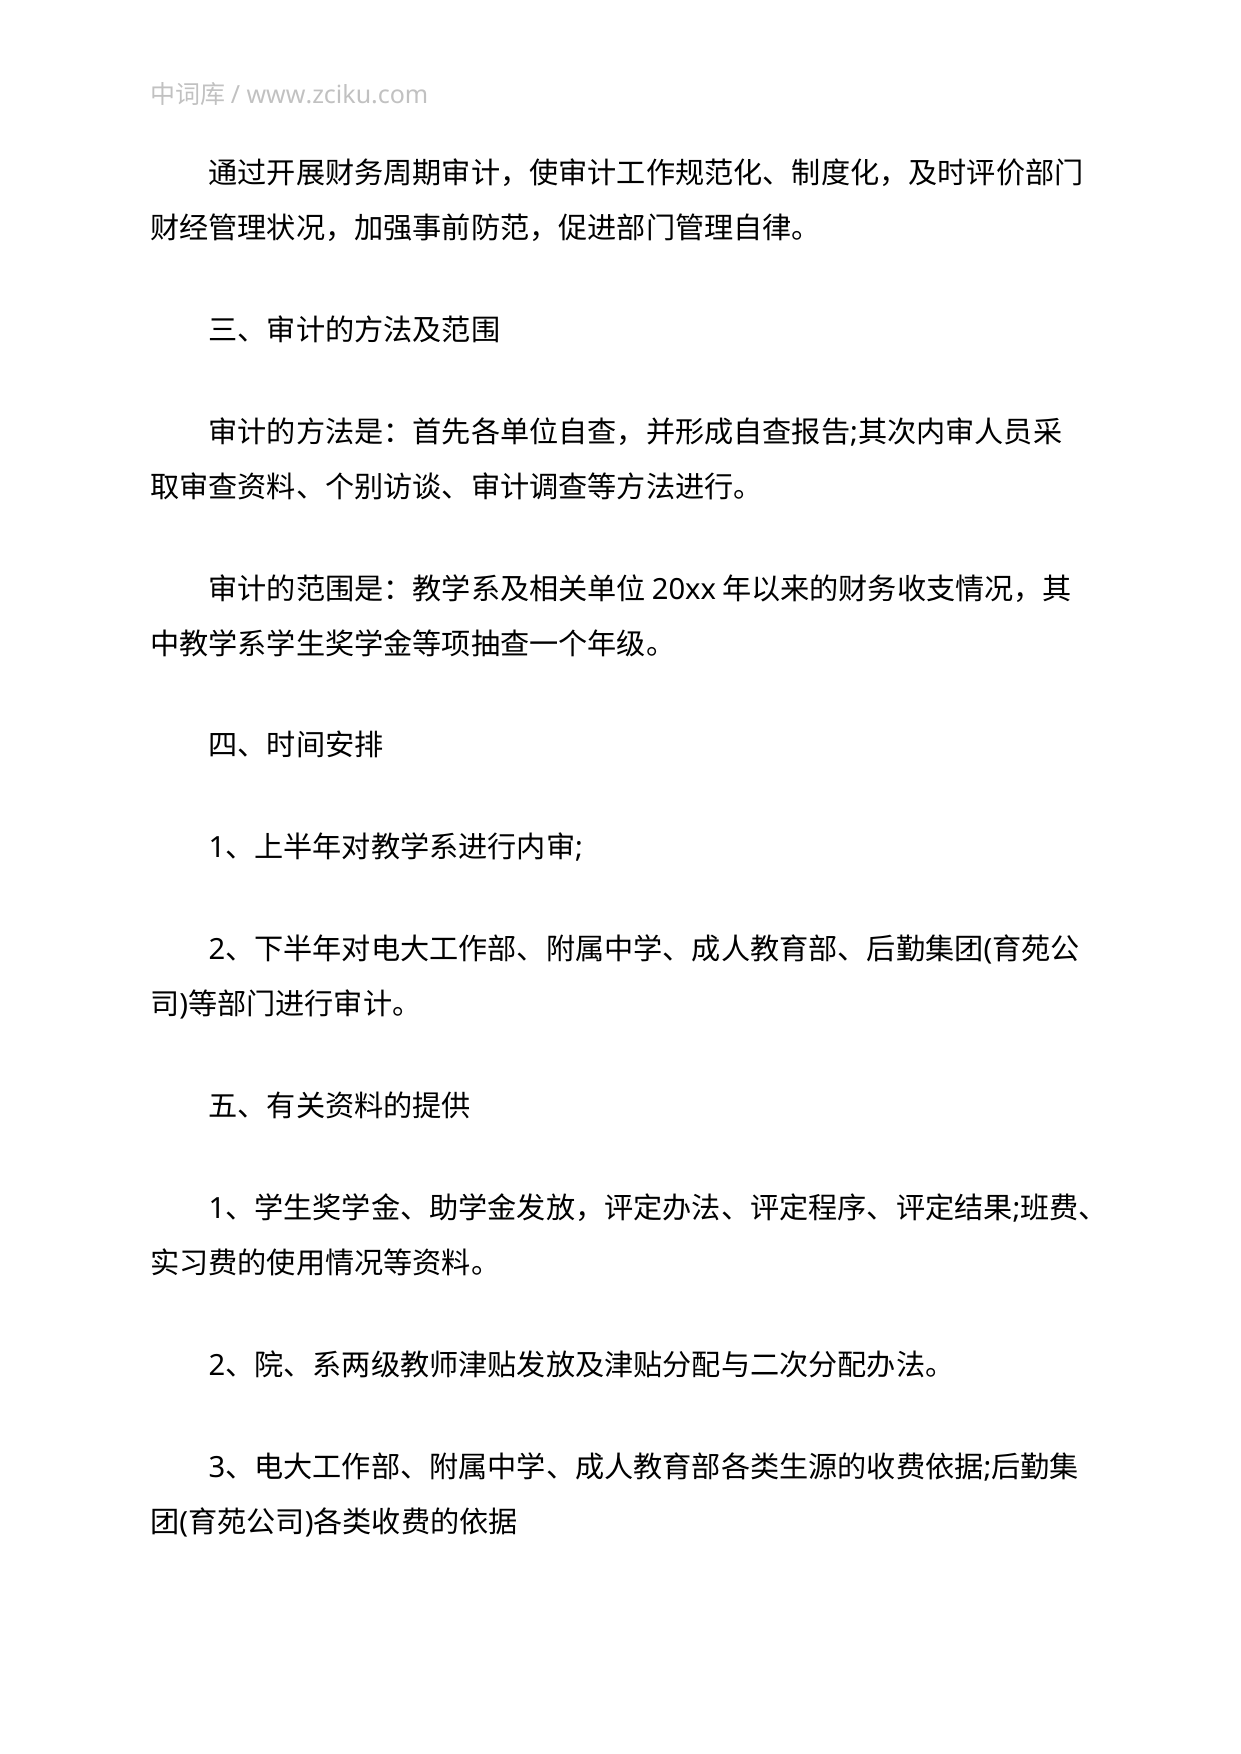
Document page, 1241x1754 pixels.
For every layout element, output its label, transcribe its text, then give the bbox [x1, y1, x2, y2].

text 通过开展财务周期审计，使审计工作规范化、制度化，及时评价部门财经管理状况，加强事前防范，促进部门管理自律。 [150, 150, 1090, 247]
text 1、学生奖学金、助学金发放，评定办法、评定程序、评定结果;班费、实习费的使用情况等资料。 [150, 1184, 1090, 1282]
text 五、有关资料的提供 [150, 1083, 1090, 1125]
text 1、上半年对教学系进行内审; [150, 824, 1090, 866]
text 三、审计的方法及范围 [150, 307, 1090, 349]
text 2、下半年对电大工作部、附属中学、成人教育部、后勤集团(育苑公司)等部门进行审计。 [150, 926, 1090, 1023]
text 审计的方法是：首先各单位自查，并形成自查报告;其次内审人员采取审查资料、个别访谈、审计调查等方法进行。 [150, 408, 1090, 506]
text 四、时间安排 [150, 722, 1090, 764]
text 2、院、系两级教师津贴发放及津贴分配与二次分配办法。 [150, 1341, 1090, 1384]
text 审计的范围是：教学系及相关单位20xx年以来的财务收支情况，其中教学系学生奖学金等项抽查一个年级。 [150, 565, 1090, 662]
text 3、电大工作部、附属中学、成人教育部各类生源的收费依据;后勤集团(育苑公司)各类收费的依据 [150, 1443, 1090, 1541]
